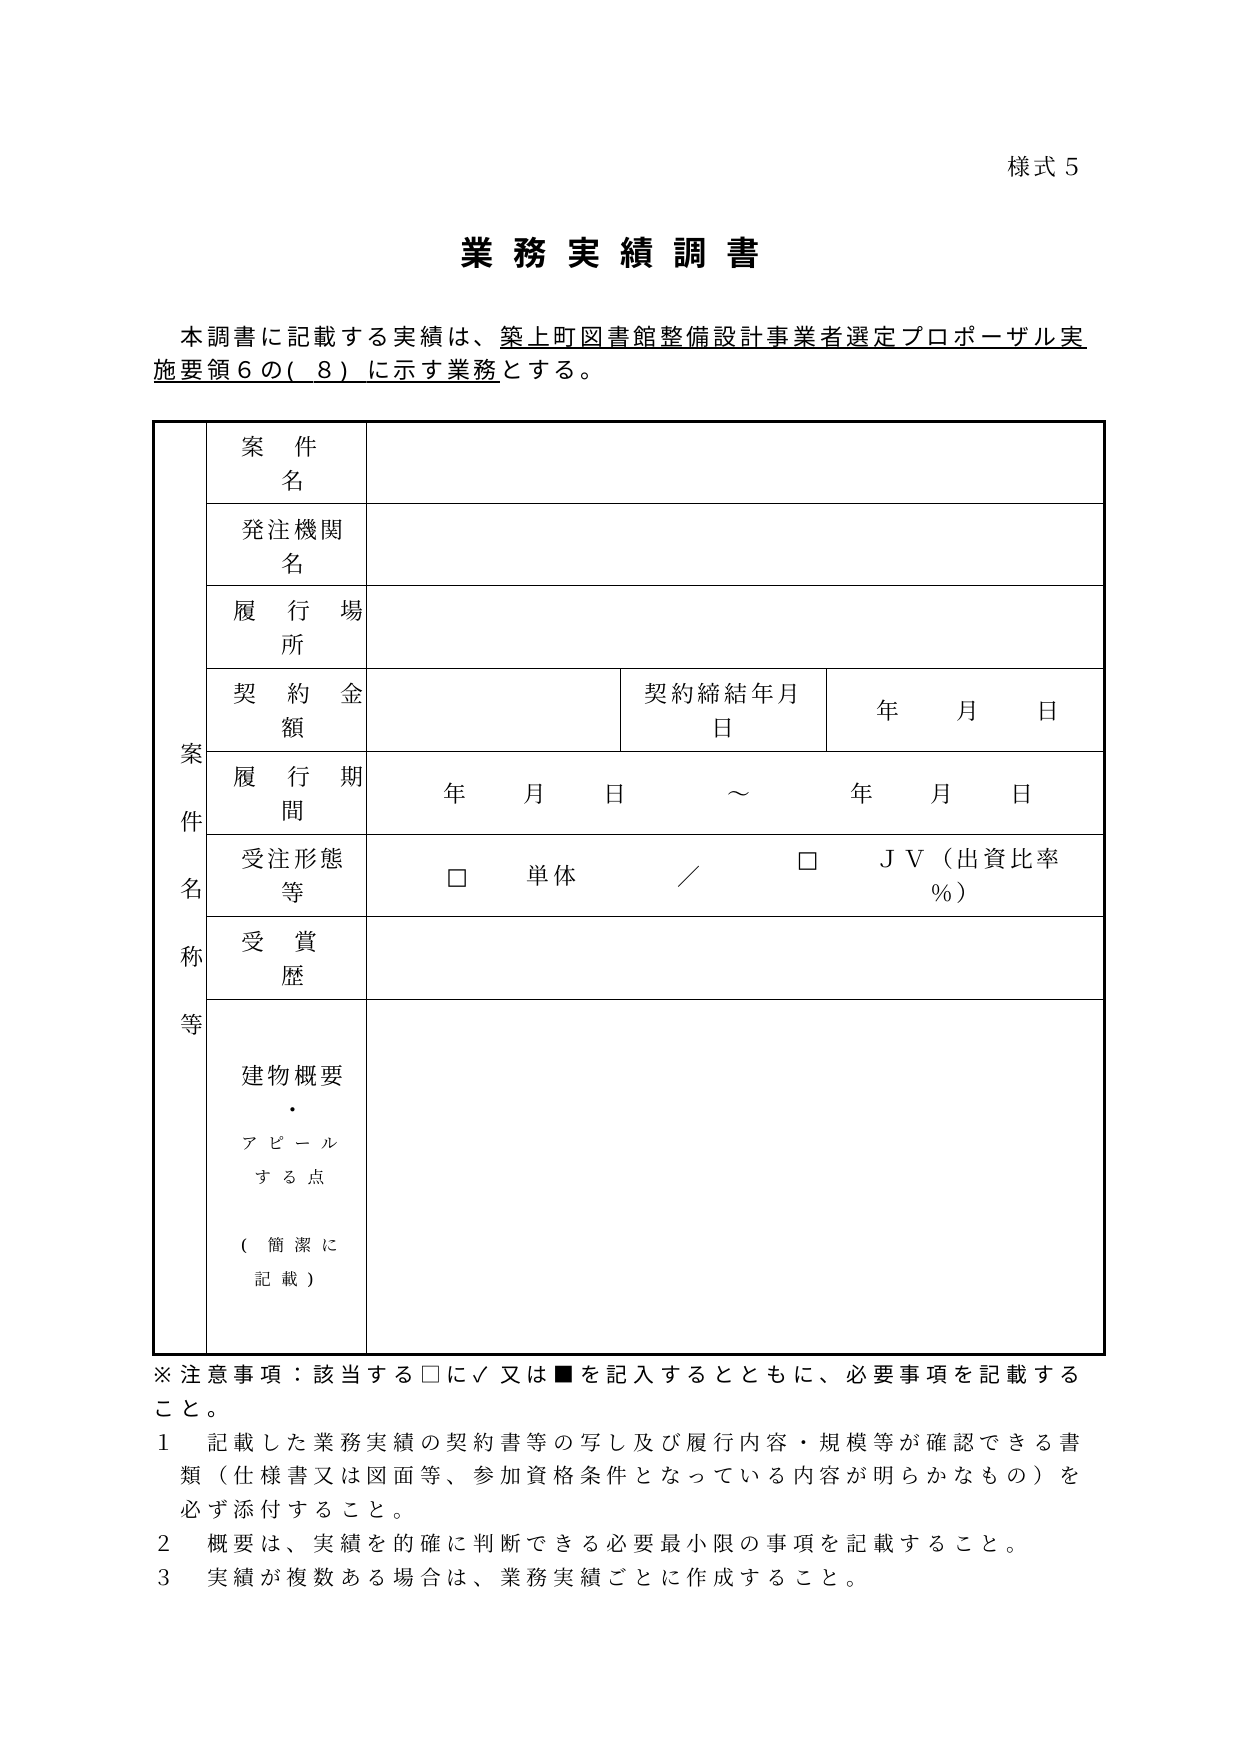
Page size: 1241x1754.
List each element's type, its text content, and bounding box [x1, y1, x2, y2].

table_cell 年 月 日 [367, 752, 691, 833]
table_cell ＪＶ（出資比率 ％） [732, 835, 1103, 916]
table_header [367, 423, 1103, 503]
text 本調書に記載する実績は、築上町図書館整備設計事業者選定プロポーザル実施要領６の(８)に示す業務とする。 [153, 318, 1087, 386]
table_header 案 件 名 称 等 [155, 423, 206, 1353]
table_cell ～ [691, 752, 779, 833]
text 業務実績調書 [153, 217, 1087, 284]
table_cell 受賞歴 [207, 917, 366, 999]
table_cell 契約締結年月日 [621, 669, 826, 751]
table_cell 単体 [367, 835, 644, 916]
text ※注意事項：該当する□に✓又は■を記入するとともに、必要事項を記載すること。 [153, 1356, 1087, 1424]
text 様式５ [153, 149, 1087, 183]
table_cell 履行期間 [207, 752, 366, 833]
table_cell 年 月 日 [827, 669, 1103, 751]
table_cell 年 月 日 [779, 752, 1103, 833]
table_cell 発注機関名 [207, 504, 366, 585]
table_cell [367, 669, 620, 751]
text ２ 概要は、実績を的確に判断できる必要最小限の事項を記載すること。 [153, 1526, 1087, 1559]
table_cell ／ [644, 835, 732, 916]
table_cell [367, 917, 1103, 999]
text １ 記載した業務実績の契約書等の写し及び履行内容・規模等が確認できる書類（仕様書又は図面等、参加資格条件となっている内容が明らかなもの）を必ず添付すること。 [153, 1424, 1087, 1526]
table_cell [367, 1000, 1103, 1353]
table_header 案件名 [207, 423, 366, 503]
table_cell [367, 586, 1103, 668]
table_cell 建物概要 ・ アピールする点 (簡潔に記載) [207, 1000, 366, 1353]
table_cell 受注形態等 [207, 835, 366, 916]
table_cell [367, 504, 1103, 585]
table_cell 履行場所 [207, 586, 366, 668]
text ３ 実績が複数ある場合は、業務実績ごとに作成すること。 [153, 1559, 1087, 1593]
table_cell 契約金額 [207, 669, 366, 751]
